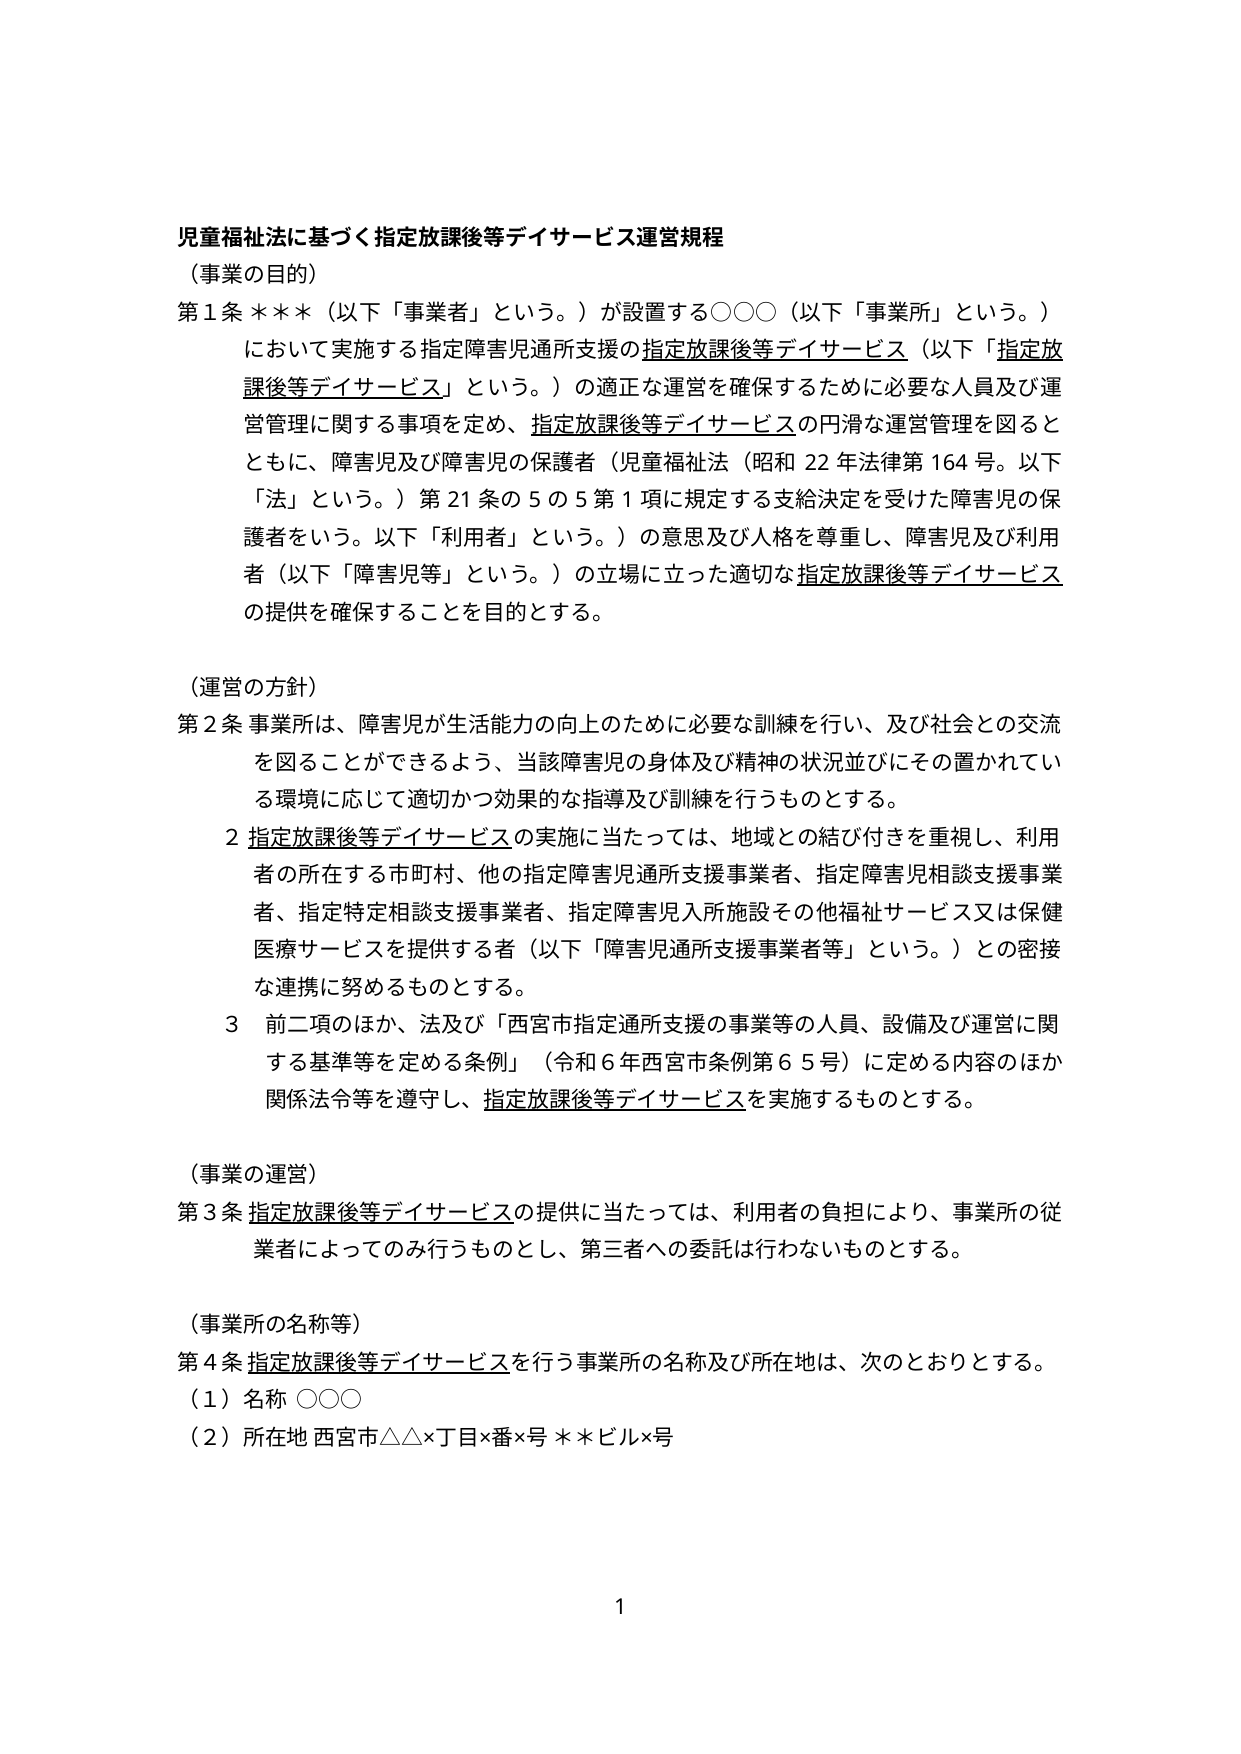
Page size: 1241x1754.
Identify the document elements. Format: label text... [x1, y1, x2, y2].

text 児童福祉法に基づく指定放課後等デイサービス運営規程 [177, 217, 1063, 254]
text （事業の目的） [177, 254, 1063, 292]
text （事業の運営） [177, 1154, 1063, 1192]
text （事業所の名称等） [177, 1304, 1063, 1342]
text （１）名称 ○○○ [177, 1379, 1063, 1417]
text （２）所在地 西宮市△△×丁目×番×号 ＊＊ビル×号 [177, 1417, 1063, 1454]
text 第２条 事業所は、障害児が生活能力の向上のために必要な訓練を行い、及び社会との交流を図ることができるよう、当該障害児の身体及び精神の状況並びにその置かれている環境に応じて適切かつ効果的な指導及び訓練を行うものとする。 [177, 704, 1063, 817]
text ３ 前二項のほか、法及び「西宮市指定通所支援の事業等の人員、設備及び運営に関する基準等を定める条例」（令和６年西宮市条例第６５号）に定める内容のほか関係法令等を遵守し、指定放課後等デイサービスを実施するものとする。 [221, 1004, 1063, 1117]
text 第３条 指定放課後等デイサービスの提供に当たっては、利用者の負担により、事業所の従業者によってのみ行うものとし、第三者への委託は行わないものとする。 [177, 1192, 1063, 1267]
text 第１条 ＊＊＊（以下「事業者」という。）が設置する○○○（以下「事業所」という。）において実施する指定障害児通所支援の指定放課後等デイサービス（以下「指定放課後等デイサービス」という。）の適正な運営を確保するために必要な人員及び運営管理に関する事項を定め、指定放課後等デイサービスの円滑な運営管理を図るとともに、障害児及び障害児の保護者（児童福祉法（昭和 22 年法律第 164 号。以下「法」という。）第 21 条の 5 の 5 第 1 項に規定する支給決定を受けた障害児の保護者をいう。以下「利用者」という。）の意思及び人格を尊重し、障害児及び利用者（以下「障害児等」という。）の立場に立った適切な指定放課後等デイサービスの提供を確保することを目的とする。 [177, 292, 1063, 629]
text 第４条 指定放課後等デイサービスを行う事業所の名称及び所在地は、次のとおりとする。 [177, 1342, 1063, 1379]
text ２ 指定放課後等デイサービスの実施に当たっては、地域との結び付きを重視し、利用者の所在する市町村、他の指定障害児通所支援事業者、指定障害児相談支援事業者、指定特定相談支援事業者、指定障害児入所施設その他福祉サービス又は保健医療サービスを提供する者（以下「障害児通所支援事業者等」という。）との密接な連携に努めるものとする。 [221, 817, 1063, 1004]
text （運営の方針） [177, 667, 1063, 704]
